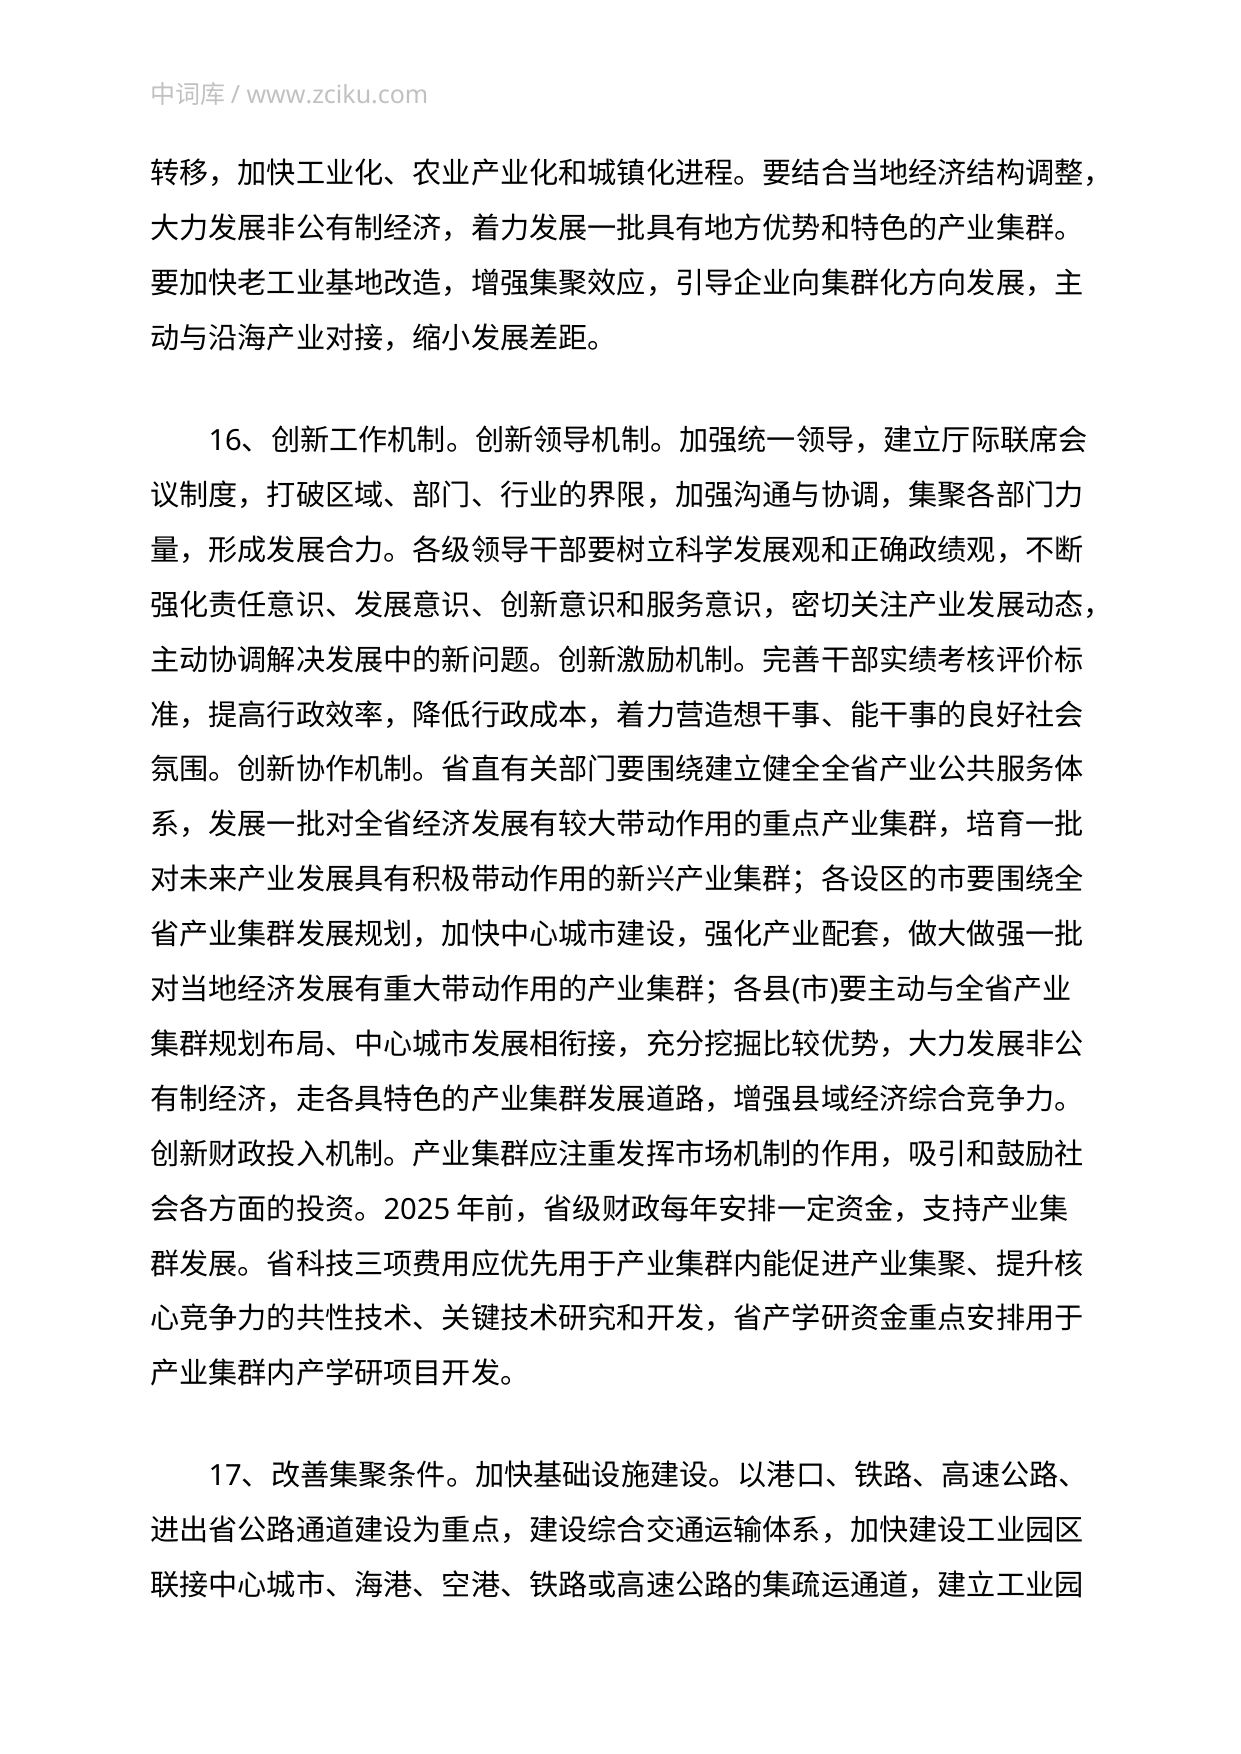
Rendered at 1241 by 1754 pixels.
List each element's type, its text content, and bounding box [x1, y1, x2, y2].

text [150, 150, 1090, 357]
text 16、创新工作机制。创新领导机制。加强统一领导，建立厅际联席会议制度，打破区域、部门、行业的界限，加强沟通与协调，集聚各部门力量，形成发展合力。各级领导干部要树立科学发展观和正确政绩观，不断强化责任意识、发展意识、创新意识和服务意识，密切关注产业发展动态，主动协调解决发展中的新问题。创新激励机制。完善干部实绩考核评价标准，提高行政效率，降低行政成本，着力营造想干事、能干事的良好社会氛围。创新协作机制。省直有关部门要围绕建立健全全省产业公共服务体系，发展一批对全省经济发展有较大带动作用的重点产业集群，培育一批对未来产业发展具有积极带动作用的新兴产业集群；各设区的市要围绕全省产业集群发展规划，加快中心城市建设，强化产业配套，做大做强一批对当地经济发展有重大带动作用的产业集群；各县(市)要主动与全省产业集群规划布局、中心城市发展相衔接，充分挖掘比较优势，大力发展非公有制经济，走各具特色的产业集群发展道路，增强县域经济综合竞争力。创新财政投入机制。产业集群应注重发挥市场机制的作用，吸引和鼓励社会各方面的投资。2025年前，省级财政每年安排一定资金，支持产业集群发展。省科技三项费用应优先用于产业集群内能促进产业集聚、提升核心竞争力的共性技术、关键技术研究和开发，省产学研资金重点安排用于产业集群内产学研项目开发。 [150, 416, 1090, 1392]
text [150, 1452, 1090, 1604]
